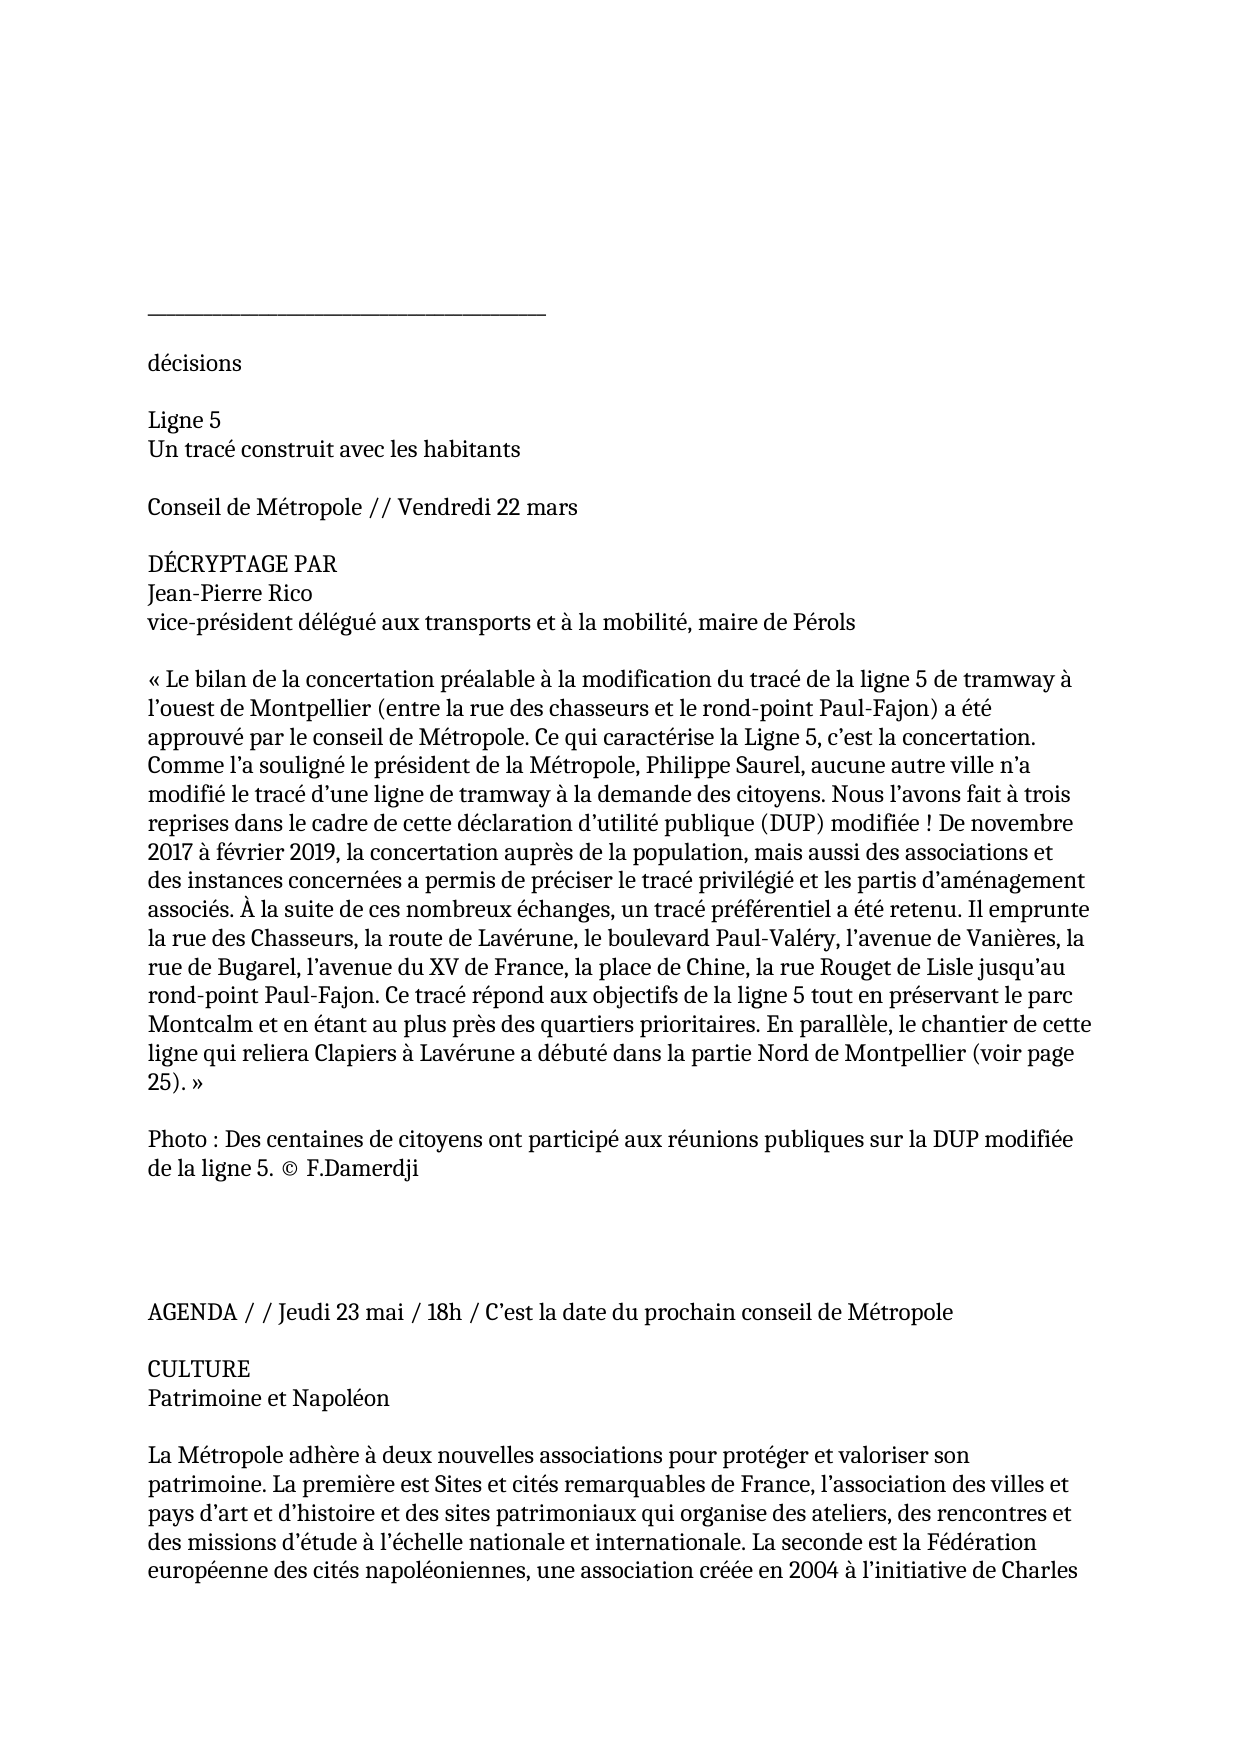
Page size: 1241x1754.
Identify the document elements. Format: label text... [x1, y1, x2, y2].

text Jean-Pierre Rico [148, 579, 1093, 608]
text Conseil de Métropole // Vendredi 22 mars [148, 493, 1093, 521]
text Photo : Des centaines de citoyens ont participé aux réunions publiques sur la DUP modifiée de la ligne 5. © F.Damerdji [148, 1125, 1093, 1183]
text vice-président délégué aux transports et à la mobilité, maire de Pérols [148, 608, 1093, 636]
text décisions [148, 349, 1093, 378]
text Un tracé construit avec les habitants [148, 435, 1093, 464]
text « Le bilan de la concertation préalable à la modification du tracé de la ligne 5 de tramway à l’ouest de Montpellier (entre la rue des chasseurs et le rond-point Paul-Fajon) a été approuvé par le conseil de Métropole. Ce qui caractérise la Ligne 5, c’est la concertation. Comme l’a souligné le président de la Métropole, Philippe Saurel, aucune autre ville n’a modifié le tracé d’une ligne de tramway à la demande des citoyens. Nous l’avons fait à trois reprises dans le cadre de cette déclaration d’utilité publique (DUP) modifiée ! De novembre 2017 à février 2019, la concertation auprès de la population, mais aussi des associations et des instances concernées a permis de préciser le tracé privilégié et les partis d’aménagement associés. À la suite de ces nombreux échanges, un tracé préférentiel a été retenu. Il emprunte la rue des Chasseurs, la route de Lavérune, le boulevard Paul-Valéry, l’avenue de Vanières, la rue de Bugarel, l’avenue du XV de France, la place de Chine, la rue Rouget de Lisle jusqu’au rond-point Paul-Fajon. Ce tracé répond aux objectifs de la ligne 5 tout en préservant le parc Montcalm et en étant au plus près des quartiers prioritaires. En parallèle, le chantier de cette ligne qui reliera Clapiers à Lavérune a débuté dans la partie Nord de Montpellier (voir page 25). » [148, 665, 1093, 1096]
text ___________________________________________ [148, 291, 1093, 320]
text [148, 1441, 1093, 1585]
text Ligne 5 [148, 406, 1093, 435]
text Patrimoine et Napoléon [148, 1384, 1093, 1413]
text DÉCRYPTAGE PAR [148, 550, 1093, 579]
text CULTURE [148, 1355, 1093, 1384]
text AGENDA / / Jeudi 23 mai / 18h / C’est la date du prochain conseil de Métropole [148, 1298, 1093, 1326]
